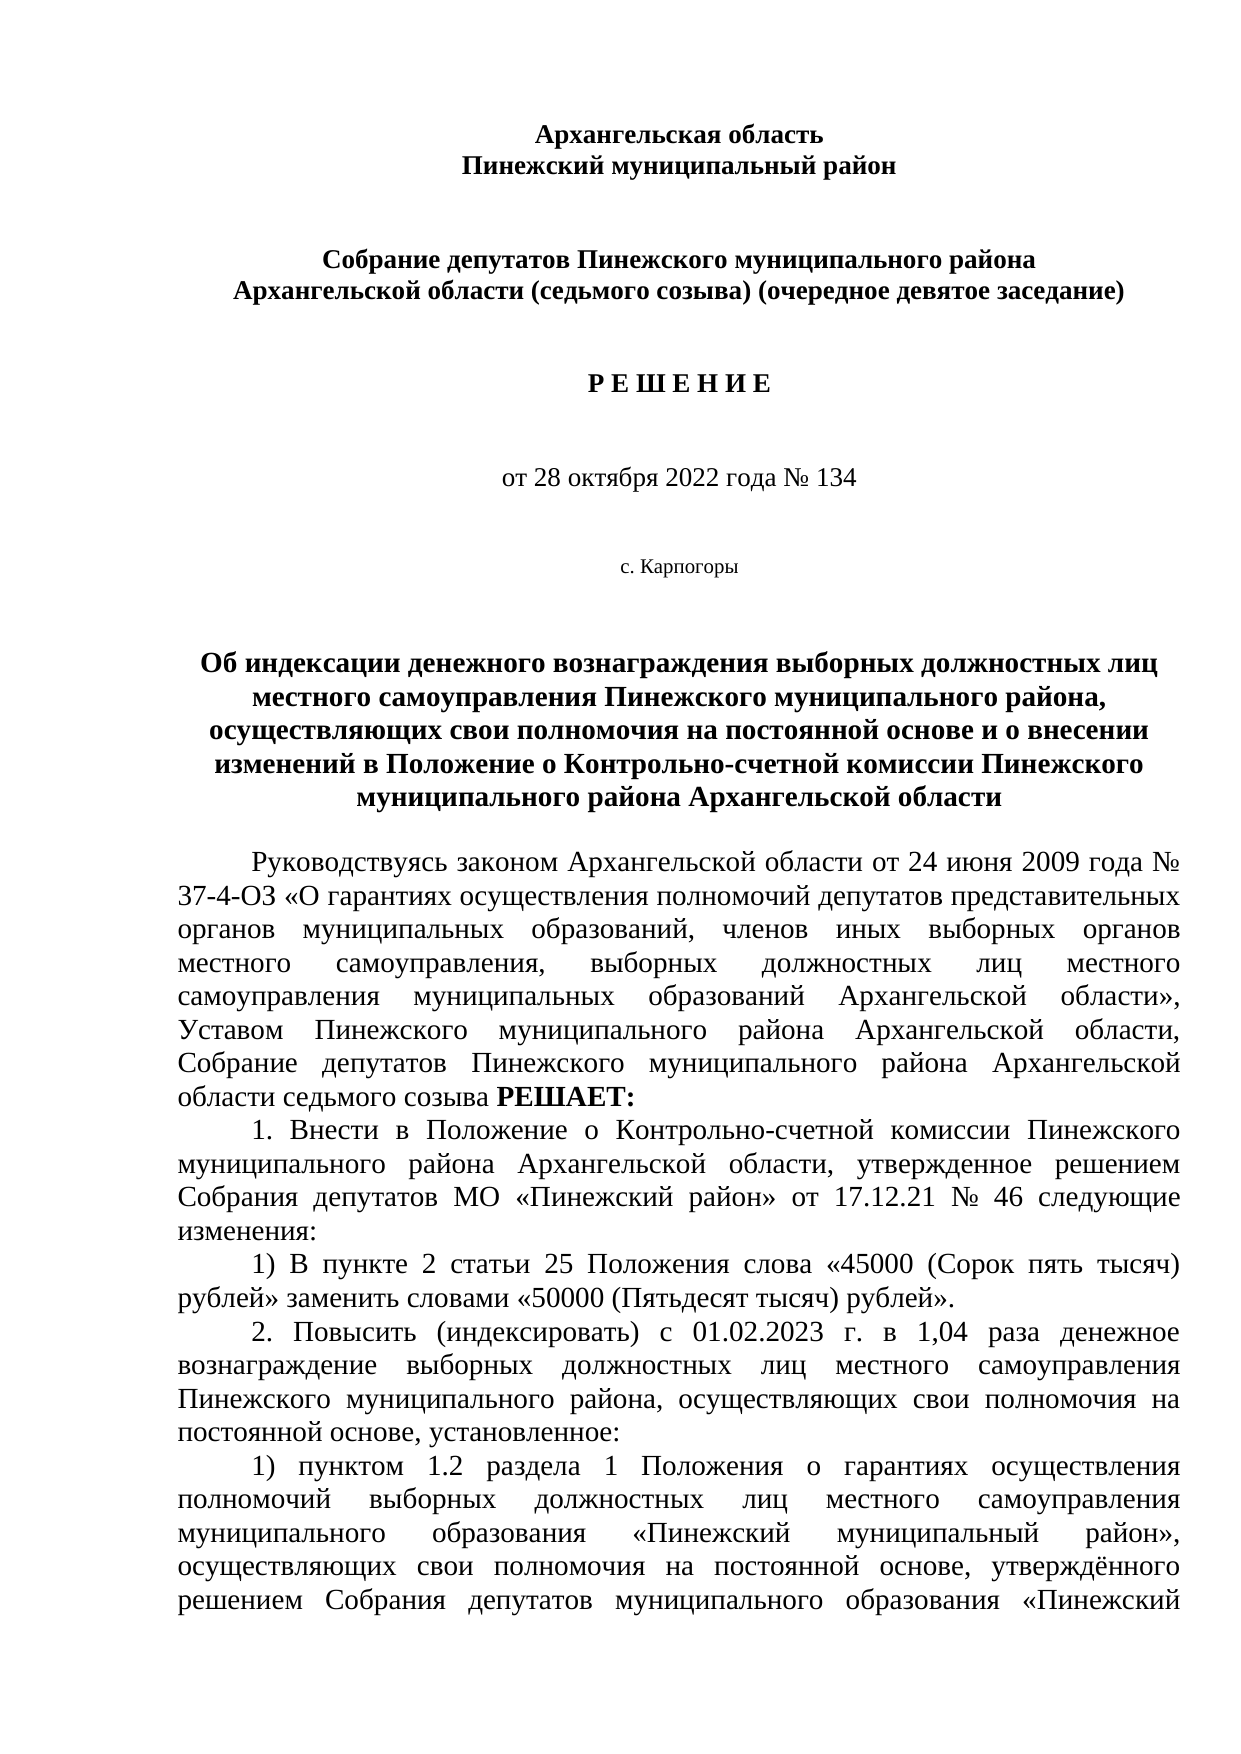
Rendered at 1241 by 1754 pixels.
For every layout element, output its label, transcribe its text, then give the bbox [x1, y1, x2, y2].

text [177, 1448, 1181, 1616]
text 1) В пункте 2 статьи 25 Положения слова «45000 (Сорок пять тысяч) рублей» заменить словами «50000 (Пятьдесят тысяч) рублей». [177, 1247, 1181, 1314]
title с. Карпогоры [177, 554, 1181, 578]
title от 28 октября 2022 года № 134 [177, 461, 1181, 492]
title Архангельская область [177, 118, 1181, 149]
text 2. Повысить (индексировать) с 01.02.2023 г. в 1,04 раза денежное вознаграждение выборных должностных лиц местного самоуправления Пинежского муниципального района, осуществляющих свои полномочия на постоянной основе, установленное: [177, 1314, 1181, 1448]
text 1. Внести в Положение о Контрольно-счетной комиссии Пинежского муниципального района Архангельской области, утвержденное решением Собрания депутатов МО «Пинежский район» от 17.12.21 № 46 следующие изменения: [177, 1112, 1181, 1247]
title Об индексации денежного вознаграждения выборных должностных лиц местного самоуправления Пинежского муниципального района, осуществляющих свои полномочия на постоянной основе и о внесении изменений в Положение о Контрольно-счетной комиссии Пинежского муниципального района Архангельской области [177, 645, 1181, 813]
title Архангельской области (седьмого созыва) (очередное девятое заседание) [177, 274, 1181, 305]
title Пинежский муниципальный район [177, 149, 1181, 180]
text Руководствуясь законом Архангельской области от 24 июня 2009 года № 37-4-ОЗ «О гарантиях осуществления полномочий депутатов представительных органов муниципальных образований, членов иных выборных органов местного самоуправления, выборных должностных лиц местного самоуправления муниципальных образований Архангельской области», Уставом Пинежского муниципального района Архангельской области, Собрание депутатов Пинежского муниципального района Архангельской области седьмого созыва РЕШАЕТ: [177, 844, 1181, 1112]
title Р Е Ш Е Н И Е [177, 367, 1181, 398]
title Собрание депутатов Пинежского муниципального района [177, 243, 1181, 274]
